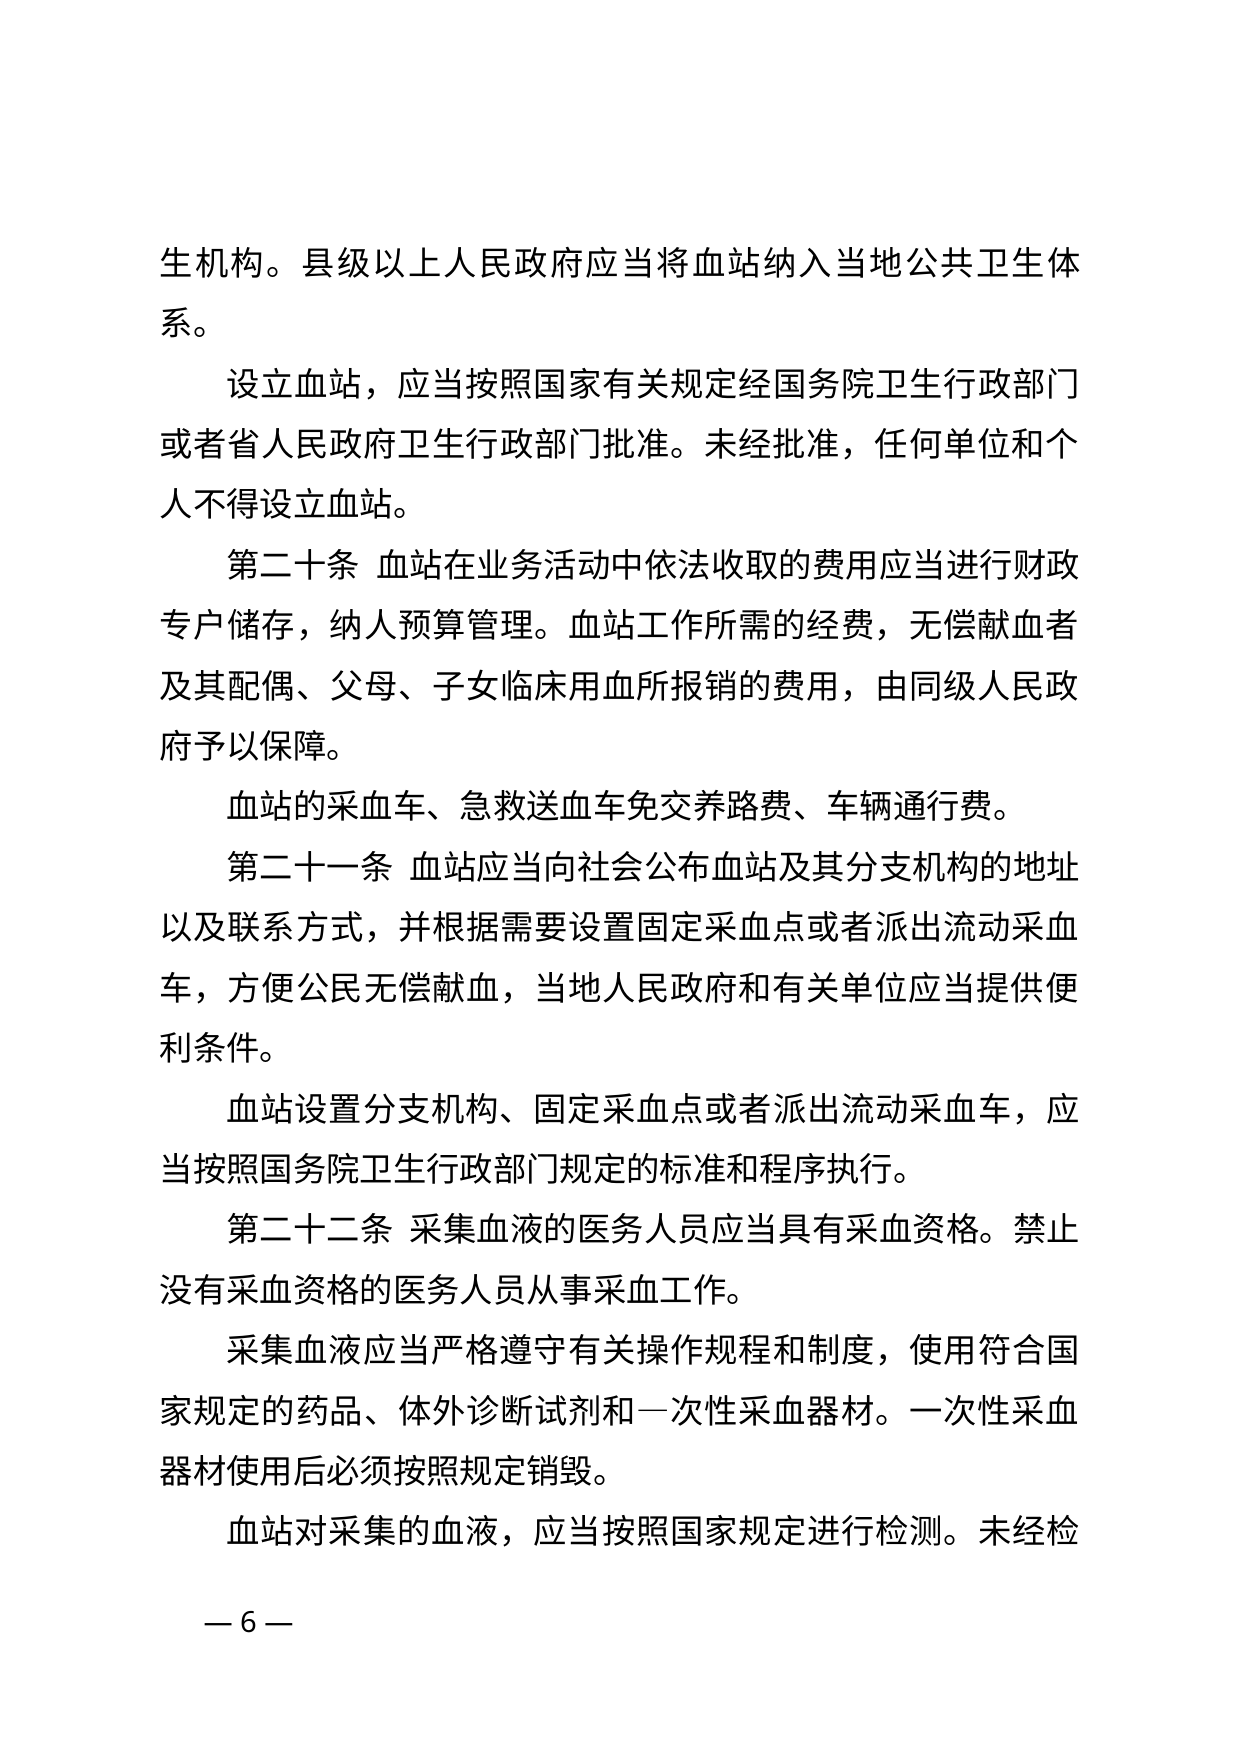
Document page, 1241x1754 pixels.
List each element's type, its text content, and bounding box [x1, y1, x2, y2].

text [159, 224, 1081, 345]
text 血站设置分支机构、固定采血点或者派出流动采血车，应当按照国务院卫生行政部门规定的标准和程序执行。 [159, 1070, 1081, 1191]
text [159, 1493, 1081, 1553]
text 第二十条 血站在业务活动中依法收取的费用应当进行财政专户储存，纳人预算管理。血站工作所需的经费，无偿献血者及其配偶、父母、子女临床用血所报销的费用，由同级人民政府予以保障。 [159, 526, 1081, 768]
text 血站的采血车、急救送血车免交养路费、车辆通行费。 [159, 768, 1081, 828]
text 第二十一条 血站应当向社会公布血站及其分支机构的地址以及联系方式，并根据需要设置固定采血点或者派出流动采血车，方便公民无偿献血，当地人民政府和有关单位应当提供便利条件。 [159, 828, 1081, 1070]
text 采集血液应当严格遵守有关操作规程和制度，使用符合国家规定的药品、体外诊断试剂和—次性采血器材。一次性采血器材使用后必须按照规定销毁。 [159, 1312, 1081, 1493]
text 第二十二条 采集血液的医务人员应当具有采血资格。禁止没有采血资格的医务人员从事采血工作。 [159, 1191, 1081, 1312]
text 设立血站，应当按照国家有关规定经国务院卫生行政部门或者省人民政府卫生行政部门批准。未经批准，任何单位和个人不得设立血站。 [159, 345, 1081, 526]
